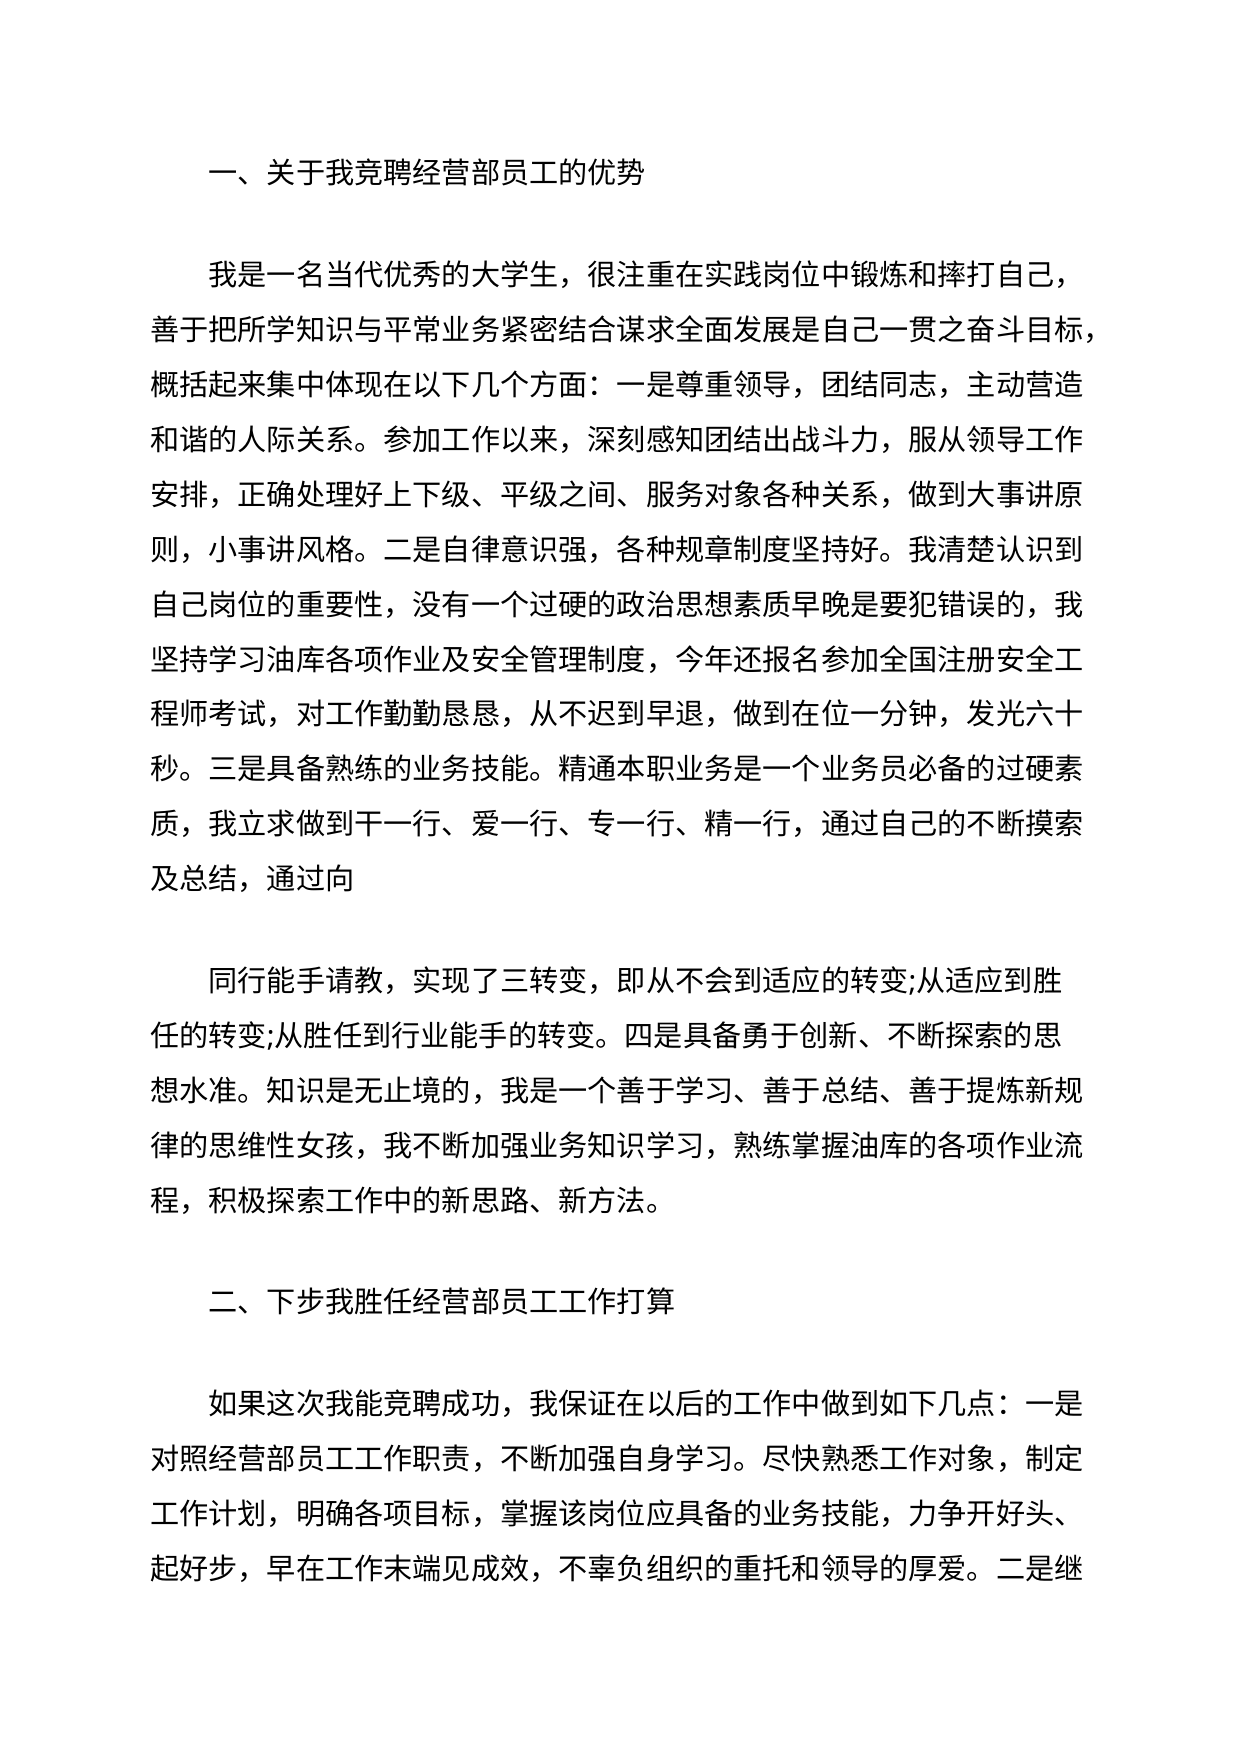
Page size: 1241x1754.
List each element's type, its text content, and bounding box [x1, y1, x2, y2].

text 我是一名当代优秀的大学生，很注重在实践岗位中锻炼和摔打自己，善于把所学知识与平常业务紧密结合谋求全面发展是自己一贯之奋斗目标，概括起来集中体现在以下几个方面：一是尊重领导，团结同志，主动营造和谐的人际关系。参加工作以来，深刻感知团结出战斗力，服从领导工作安排，正确处理好上下级、平级之间、服务对象各种关系，做到大事讲原则，小事讲风格。二是自律意识强，各种规章制度坚持好。我清楚认识到自己岗位的重要性，没有一个过硬的政治思想素质早晚是要犯错误的，我坚持学习油库各项作业及安全管理制度，今年还报名参加全国注册安全工程师考试，对工作勤勤恳恳，从不迟到早退，做到在位一分钟，发光六十秒。三是具备熟练的业务技能。精通本职业务是一个业务员必备的过硬素质，我立求做到干一行、爱一行、专一行、精一行，通过自己的不断摸索及总结，通过向 [150, 252, 1090, 898]
text 同行能手请教，实现了三转变，即从不会到适应的转变;从适应到胜任的转变;从胜任到行业能手的转变。四是具备勇于创新、不断探索的思想水准。知识是无止境的，我是一个善于学习、善于总结、善于提炼新规律的思维性女孩，我不断加强业务知识学习，熟练掌握油库的各项作业流程，积极探索工作中的新思路、新方法。 [150, 957, 1090, 1219]
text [150, 1381, 1090, 1588]
text 二、下步我胜任经营部员工工作打算 [150, 1279, 1090, 1321]
text 一、关于我竞聘经营部员工的优势 [150, 150, 1090, 192]
